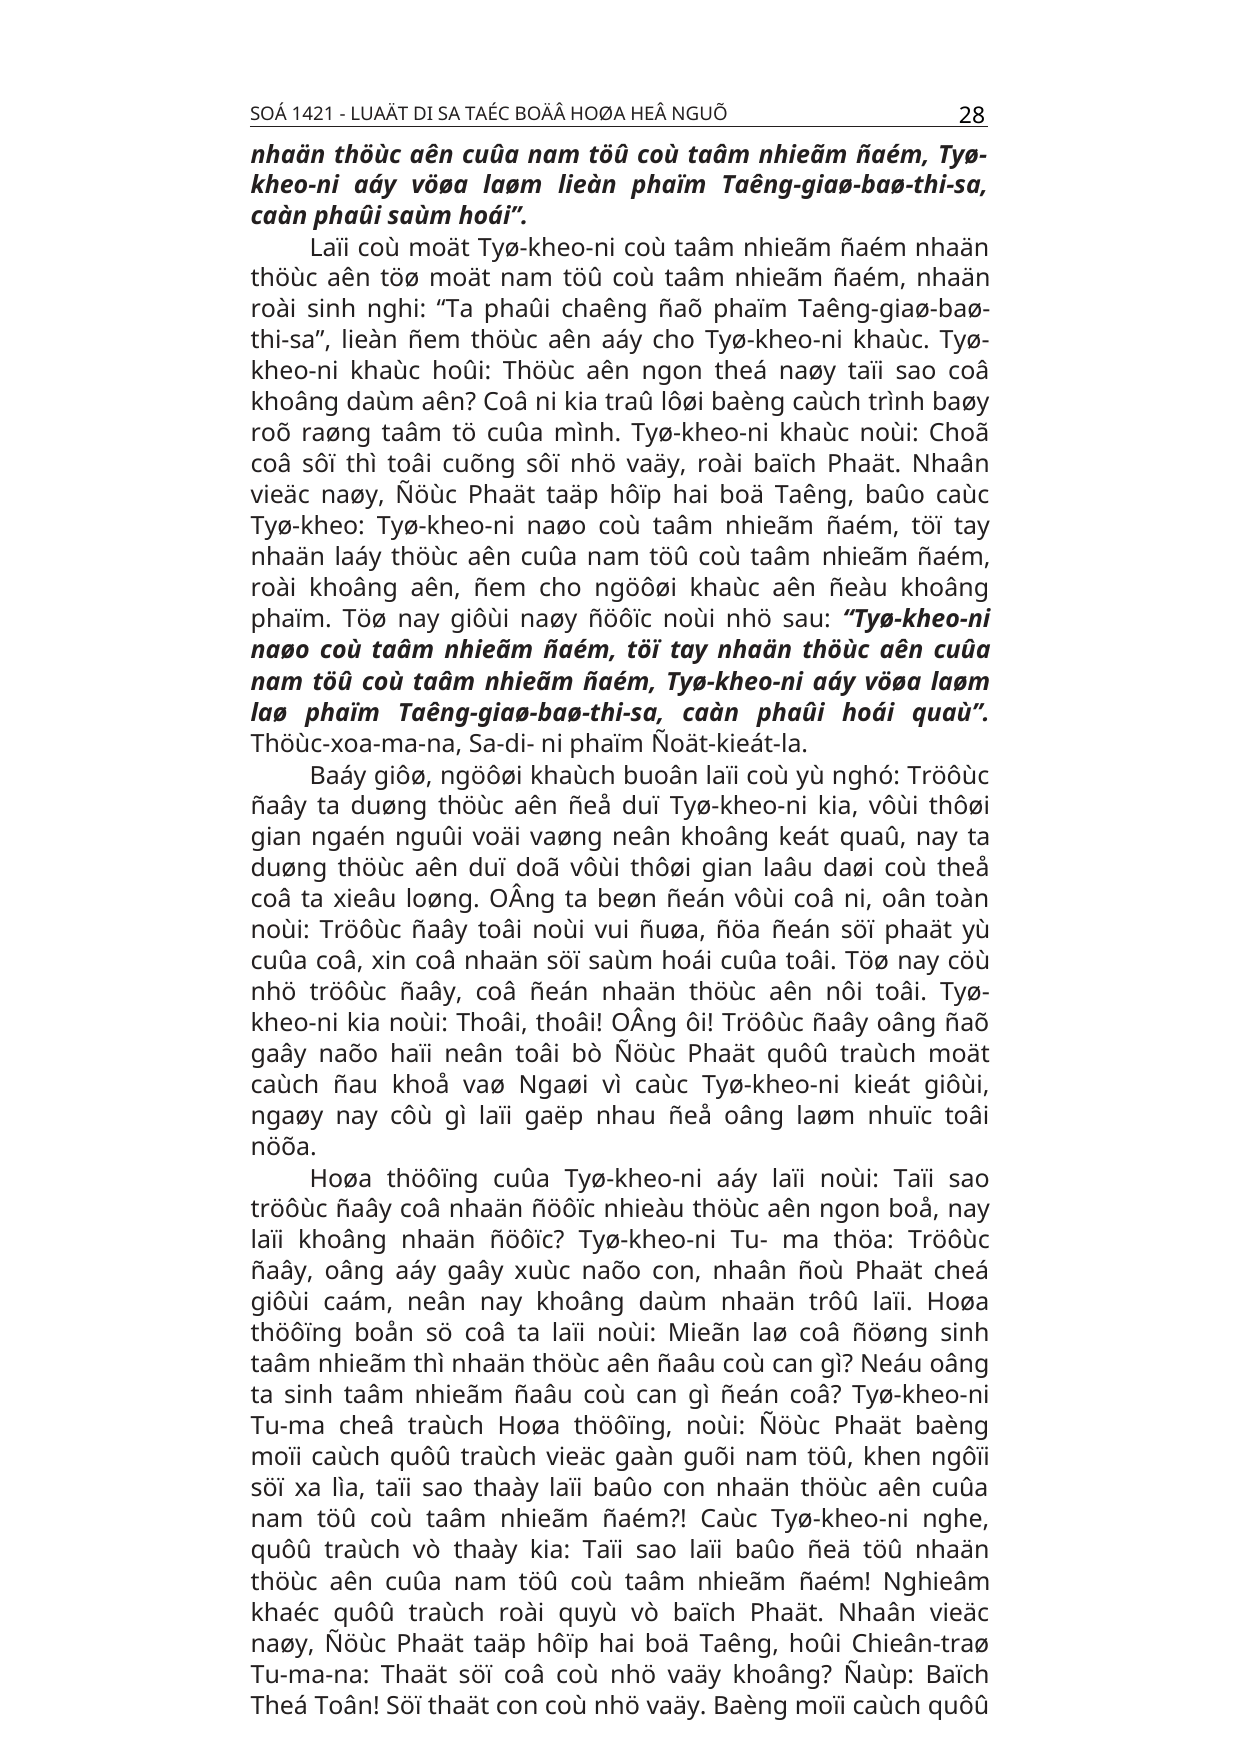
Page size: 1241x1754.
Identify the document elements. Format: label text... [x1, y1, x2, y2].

text Laïi coù moät Tyø-kheo-ni coù taâm nhieãm ñaém nhaän thöùc aên töø moät nam töû coù taâm nhieãm ñaém, nhaän roài sinh nghi: “Ta phaûi chaêng ñaõ phaïm Taêng-giaø-baø-thi-sa”, lieàn ñem thöùc aên aáy cho Tyø-kheo-ni khaùc. Tyø- kheo-ni khaùc hoûi: Thöùc aên ngon theá naøy taïi sao coâ khoâng daùm aên? Coâ ni kia traû lôøi baèng caùch trình baøy roõ raøng taâm tö cuûa mình. Tyø-kheo-ni khaùc noùi: Choã coâ sôï thì toâi cuõng sôï nhö vaäy, roài baïch Phaät. Nhaân vieäc naøy, Ñöùc Phaät taäp hôïp hai boä Taêng, baûo caùc Tyø-kheo: Tyø-kheo-ni naøo coù taâm nhieãm ñaém, töï tay nhaän laáy thöùc aên cuûa nam töû coù taâm nhieãm ñaém, roài khoâng aên, ñem cho ngöôøi khaùc aên ñeàu khoâng phaïm. Töø nay giôùi naøy ñöôïc noùi nhö sau: “Tyø-kheo-ni naøo coù taâm nhieãm ñaém, töï tay nhaän thöùc aên cuûa nam töû coù taâm nhieãm ñaém, Tyø-kheo-ni aáy vöøa laøm laø phaïm Taêng-giaø-baø-thi-sa, caàn phaûi hoái quaù”. Thöùc-xoa-ma-na, Sa-di- ni phaïm Ñoät-kieát-la. [250, 232, 990, 759]
text Baáy giôø, ngöôøi khaùch buoân laïi coù yù nghó: Tröôùc ñaây ta duøng thöùc aên ñeå duï Tyø-kheo-ni kia, vôùi thôøi gian ngaén nguûi voäi vaøng neân khoâng keát quaû, nay ta duøng thöùc aên duï doã vôùi thôøi gian laâu daøi coù theå coâ ta xieâu loøng. OÂng ta beøn ñeán vôùi coâ ni, oân toàn noùi: Tröôùc ñaây toâi noùi vui ñuøa, ñöa ñeán söï phaät yù cuûa coâ, xin coâ nhaän söï saùm hoái cuûa toâi. Töø nay cöù nhö tröôùc ñaây, coâ ñeán nhaän thöùc aên nôi toâi. Tyø-kheo-ni kia noùi: Thoâi, thoâi! OÂng ôi! Tröôùc ñaây oâng ñaõ gaây naõo haïi neân toâi bò Ñöùc Phaät quôû traùch moät caùch ñau khoå vaø Ngaøi vì caùc Tyø-kheo-ni kieát giôùi, ngaøy nay côù gì laïi gaëp nhau ñeå oâng laøm nhuïc toâi nöõa. [250, 759, 990, 1163]
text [250, 1163, 990, 1721]
subtitle nhaän thöùc aên cuûa nam töû coù taâm nhieãm ñaém, Tyø-kheo-ni aáy vöøa laøm lieàn phaïm Taêng-giaø-baø-thi-sa, caàn phaûi saùm hoái”. [250, 138, 988, 231]
